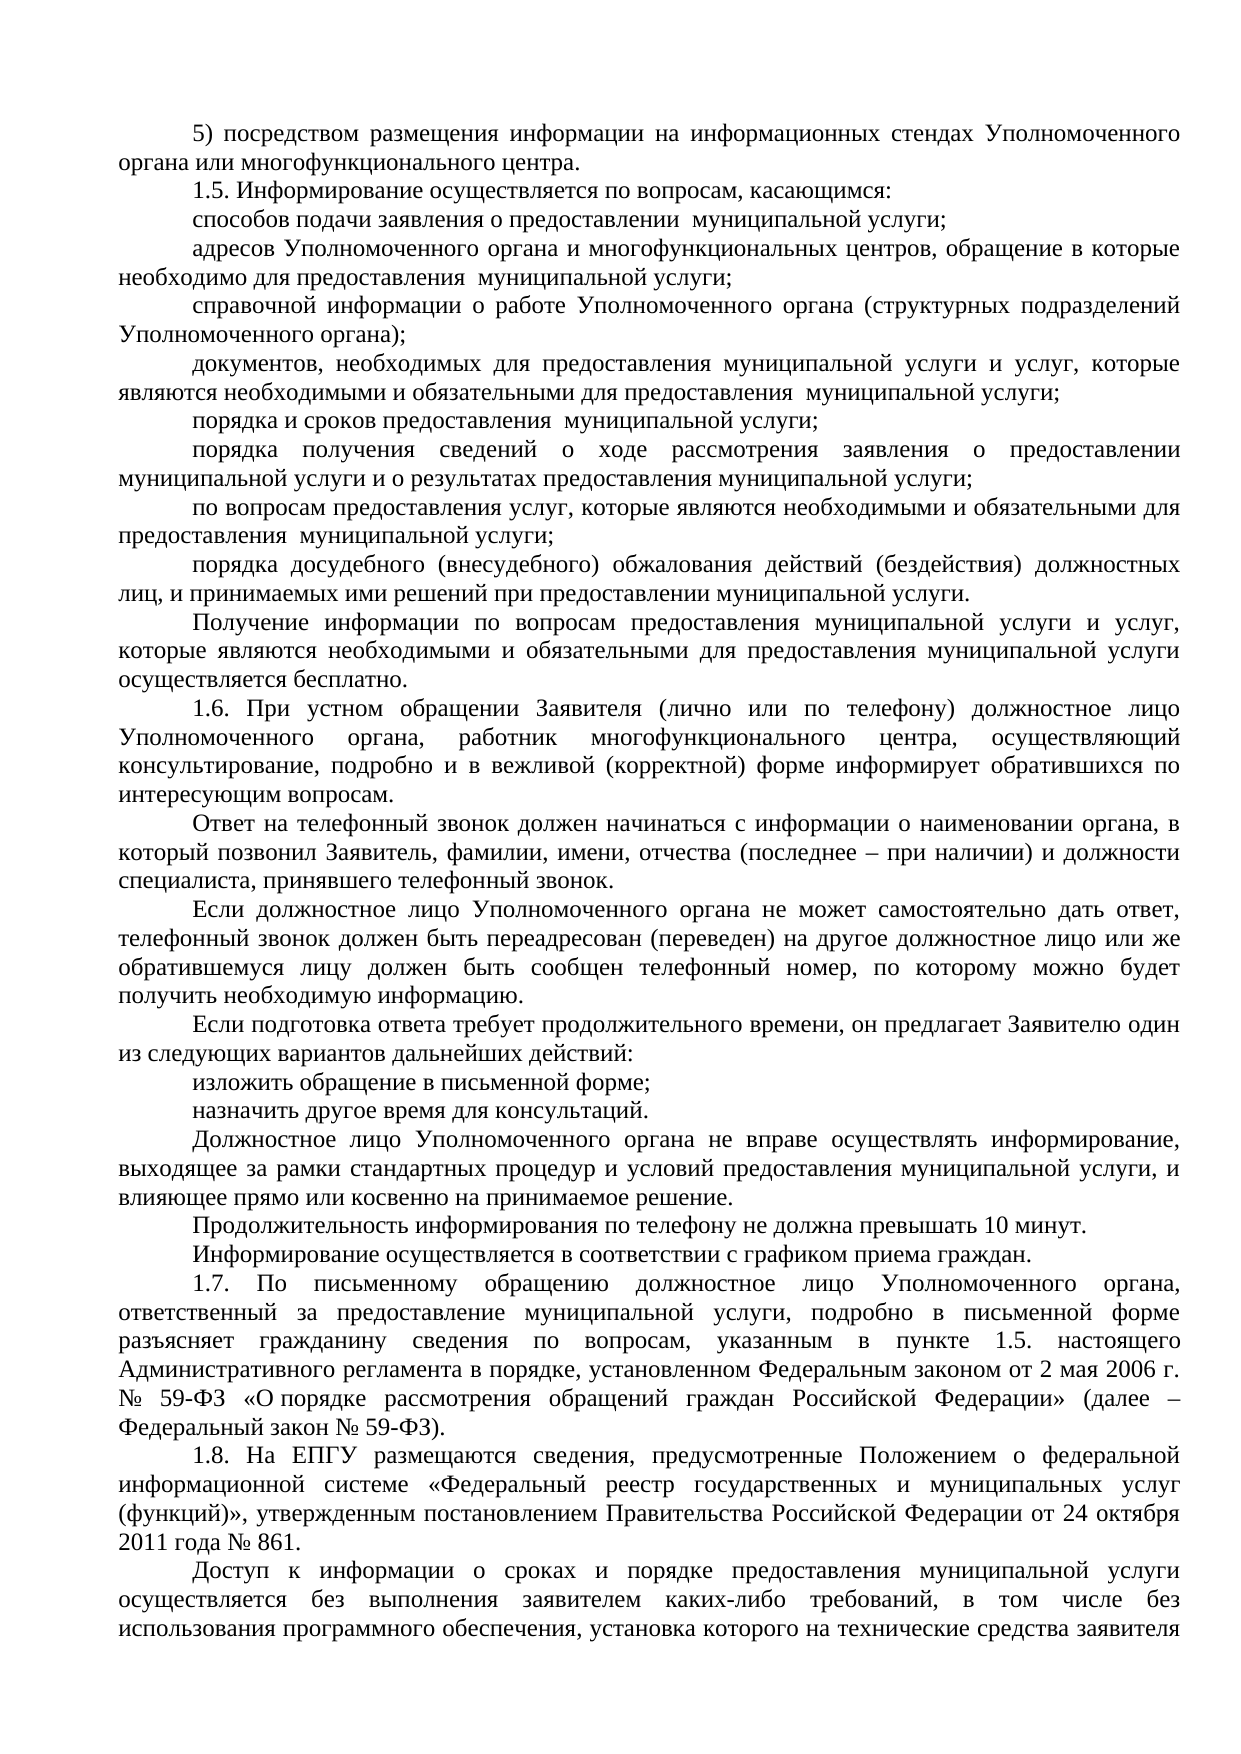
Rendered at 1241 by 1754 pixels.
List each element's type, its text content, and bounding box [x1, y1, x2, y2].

text Информирование осуществляется в соответствии с графиком приема граждан. [118, 1239, 1181, 1268]
text Продолжительность информирования по телефону не должна превышать 10 минут. [118, 1211, 1181, 1239]
text Если подготовка ответа требует продолжительного времени, он предлагает Заявителю один из следующих вариантов дальнейших действий: [118, 1009, 1181, 1067]
text по вопросам предоставления услуг, которые являются необходимыми и обязательными для предоставления муниципальной услуги; [118, 492, 1181, 549]
text порядка получения сведений о ходе рассмотрения заявления о предоставлении муниципальной услуги и о результатах предоставления муниципальной услуги; [118, 434, 1181, 492]
text Ответ на телефонный звонок должен начинаться с информации о наименовании органа, в который позвонил Заявитель, фамилии, имени, отчества (последнее – при наличии) и должности специалиста, принявшего телефонный звонок. [118, 808, 1181, 894]
text 1.8. На ЕПГУ размещаются сведения, предусмотренные Положением о федеральной информационной системе «Федеральный реестр государственных и муниципальных услуг (функций)», утвержденным постановлением Правительства Российской Федерации от 24 октября 2011 года № 861. [118, 1441, 1181, 1556]
text назначить другое время для консультаций. [118, 1096, 1181, 1124]
text 5) посредством размещения информации на информационных стендах Уполномоченного органа или многофункционального центра. [118, 118, 1181, 176]
text адресов Уполномоченного органа и многофункциональных центров, обращение в которые необходимо для предоставления муниципальной услуги; [118, 233, 1181, 291]
text Должностное лицо Уполномоченного органа не вправе осуществлять информирование, выходящее за рамки стандартных процедур и условий предоставления муниципальной услуги, и влияющее прямо или косвенно на принимаемое решение. [118, 1124, 1181, 1211]
text справочной информации о работе Уполномоченного органа (структурных подразделений Уполномоченного органа); [118, 291, 1181, 348]
text 1.7. По письменному обращению должностное лицо Уполномоченного органа, ответственный за предоставление муниципальной услуги, подробно в письменной форме разъясняет гражданину сведения по вопросам, указанным в пункте 1.5. настоящего Административного регламента в порядке, установленном Федеральным законом от 2 мая 2006 г. № 59-ФЗ «О порядке рассмотрения обращений граждан Российской Федерации» (далее – Федеральный закон № 59-ФЗ). [118, 1268, 1181, 1441]
text документов, необходимых для предоставления муниципальной услуги и услуг, которые являются необходимыми и обязательными для предоставления муниципальной услуги; [118, 348, 1181, 406]
text Если должностное лицо Уполномоченного органа не может самостоятельно дать ответ, телефонный звонок должен быть переадресован (переведен) на другое должностное лицо или же обратившемуся лицу должен быть сообщен телефонный номер, по которому можно будет получить необходимую информацию. [118, 894, 1181, 1009]
text способов подачи заявления о предоставлении муниципальной услуги; [118, 204, 1181, 233]
text 1.5. Информирование осуществляется по вопросам, касающимся: [118, 176, 1181, 204]
text 1.6. При устном обращении Заявителя (лично или по телефону) должностное лицо Уполномоченного органа, работник многофункционального центра, осуществляющий консультирование, подробно и в вежливой (корректной) форме информирует обратившихся по интересующим вопросам. [118, 693, 1181, 808]
text порядка и сроков предоставления муниципальной услуги; [118, 406, 1181, 434]
text изложить обращение в письменной форме; [118, 1067, 1181, 1096]
text порядка досудебного (внесудебного) обжалования действий (бездействия) должностных лиц, и принимаемых ими решений при предоставлении муниципальной услуги. [118, 549, 1181, 607]
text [118, 1556, 1181, 1642]
text Получение информации по вопросам предоставления муниципальной услуги и услуг, которые являются необходимыми и обязательными для предоставления муниципальной услуги осуществляется бесплатно. [118, 607, 1181, 693]
